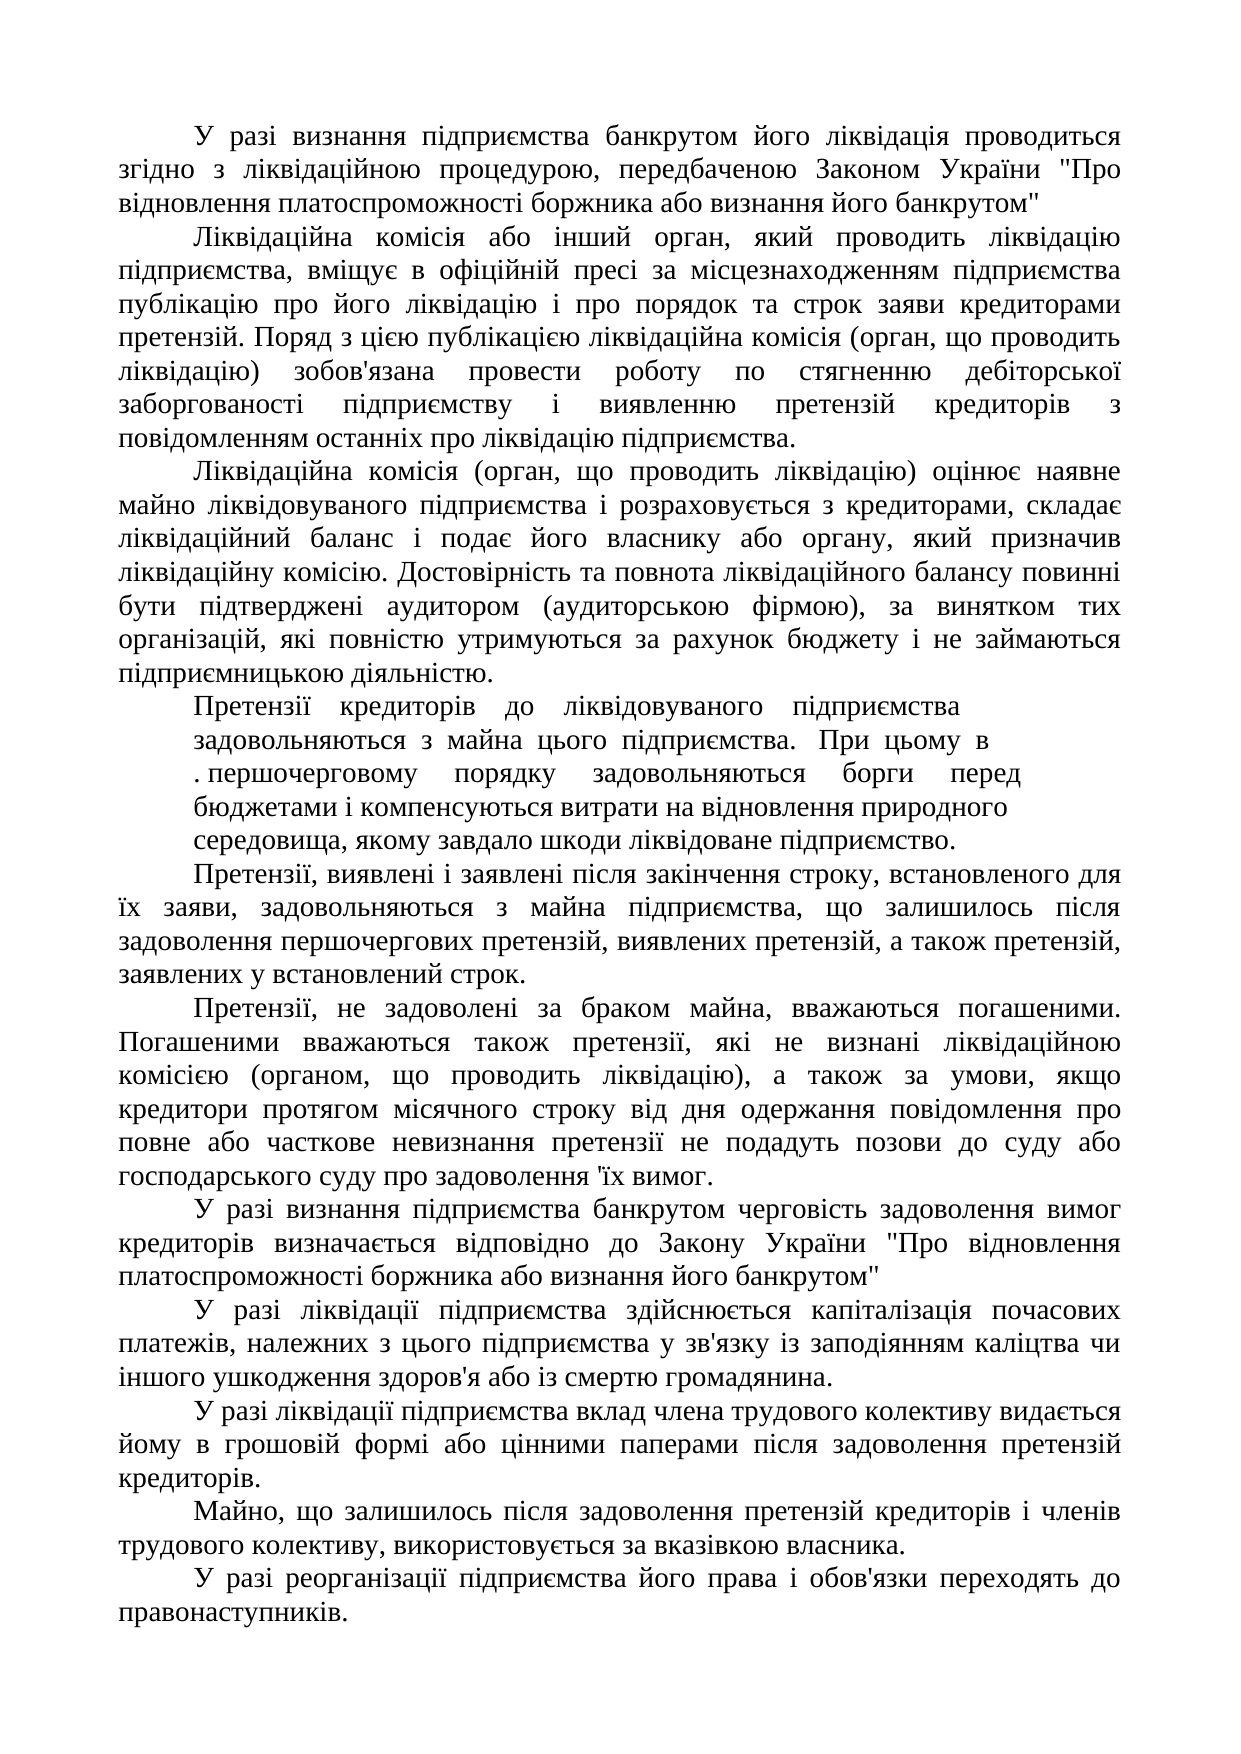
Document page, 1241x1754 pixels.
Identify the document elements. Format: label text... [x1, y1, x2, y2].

text задовольняються з майна цього підприємства. При цьому в [118, 722, 1122, 755]
text У разі ліквідації підприємства вклад члена трудового колективу видається йому в грошовій формі або цінними паперами після задоволення претензій кредиторів. [118, 1393, 1122, 1493]
text У разі визнання підприємства банкрутом черговість задоволення вимог кредиторів визначається відповідно до Закону України "Про відновлення платоспроможності боржника або визнання його банкрутом" [118, 1191, 1122, 1292]
text Майно, що залишилось після задоволення претензій кредиторів і членів трудового колективу, використовується за вказівкою власника. [118, 1493, 1122, 1560]
text Претензії, виявлені і заявлені після закінчення строку, встановленого для їх заяви, задовольняються з майна підприємства, що залишилось після задоволення першочергових претензій, виявлених претензій, а також претензій, заявлених у встановлений строк. [118, 856, 1122, 990]
text середовища, якому завдало шкоди ліквідоване підприємство. [118, 822, 1122, 856]
text бюджетами і компенсуються витрати на відновлення природного [118, 789, 1122, 822]
text Претензії, не задоволені за браком майна, вважаються погашеними. Погашеними вважаються також претензії, які не визнані ліквідаційною комісією (органом, що проводить ліквідацію), а також за умови, якщо кредитори протягом місячного строку від дня одержання повідомлення про повне або часткове невизнання претензії не подадуть позови до суду або господарського суду про задоволення 'їх вимог. [118, 990, 1122, 1191]
text Претензії кредиторів до ліквідовуваного підприємства [118, 688, 1122, 722]
text . першочерговому порядку задовольняються борги перед [118, 755, 1122, 789]
text У разі визнання підприємства банкрутом його ліквідація проводиться згідно з ліквідаційною процедурою, передбаченою Законом України "Про відновлення платоспроможності боржника або визнання його банкрутом" [118, 118, 1122, 219]
text Ліквідаційна комісія (орган, що проводить ліквідацію) оцінює наявне майно ліквідовуваного підприємства і розраховується з кредиторами, складає ліквідаційний баланс і подає його власнику або органу, який призначив ліквідаційну комісію. Достовірність та повнота ліквідаційного балансу повинні бути підтверджені аудитором (аудиторською фірмою), за винятком тих організацій, які повністю утримуються за рахунок бюджету і не займаються підприємницькою діяльністю. [118, 453, 1122, 688]
text Ліквідаційна комісія або інший орган, який проводить ліквідацію підприємства, вміщує в офіційній пресі за місцезнаходженням підприємства публікацію про його ліквідацію і про порядок та строк заяви кредиторами претензій. Поряд з цією публікацією ліквідаційна комісія (орган, що проводить ліквідацію) зобов'язана провести роботу по стягненню дебіторської заборгованості підприємству і виявленню претензій кредиторів з повідомленням останніх про ліквідацію підприємства. [118, 219, 1122, 453]
text У разі ліквідації підприємства здійснюється капіталізація почасових платежів, належних з цього підприємства у зв'язку із заподіянням каліцтва чи іншого ушкодження здоров'я або із смертю громадянина. [118, 1292, 1122, 1393]
text У разі реорганізації підприємства його права і обов'язки переходять до правонаступників. [118, 1560, 1122, 1627]
